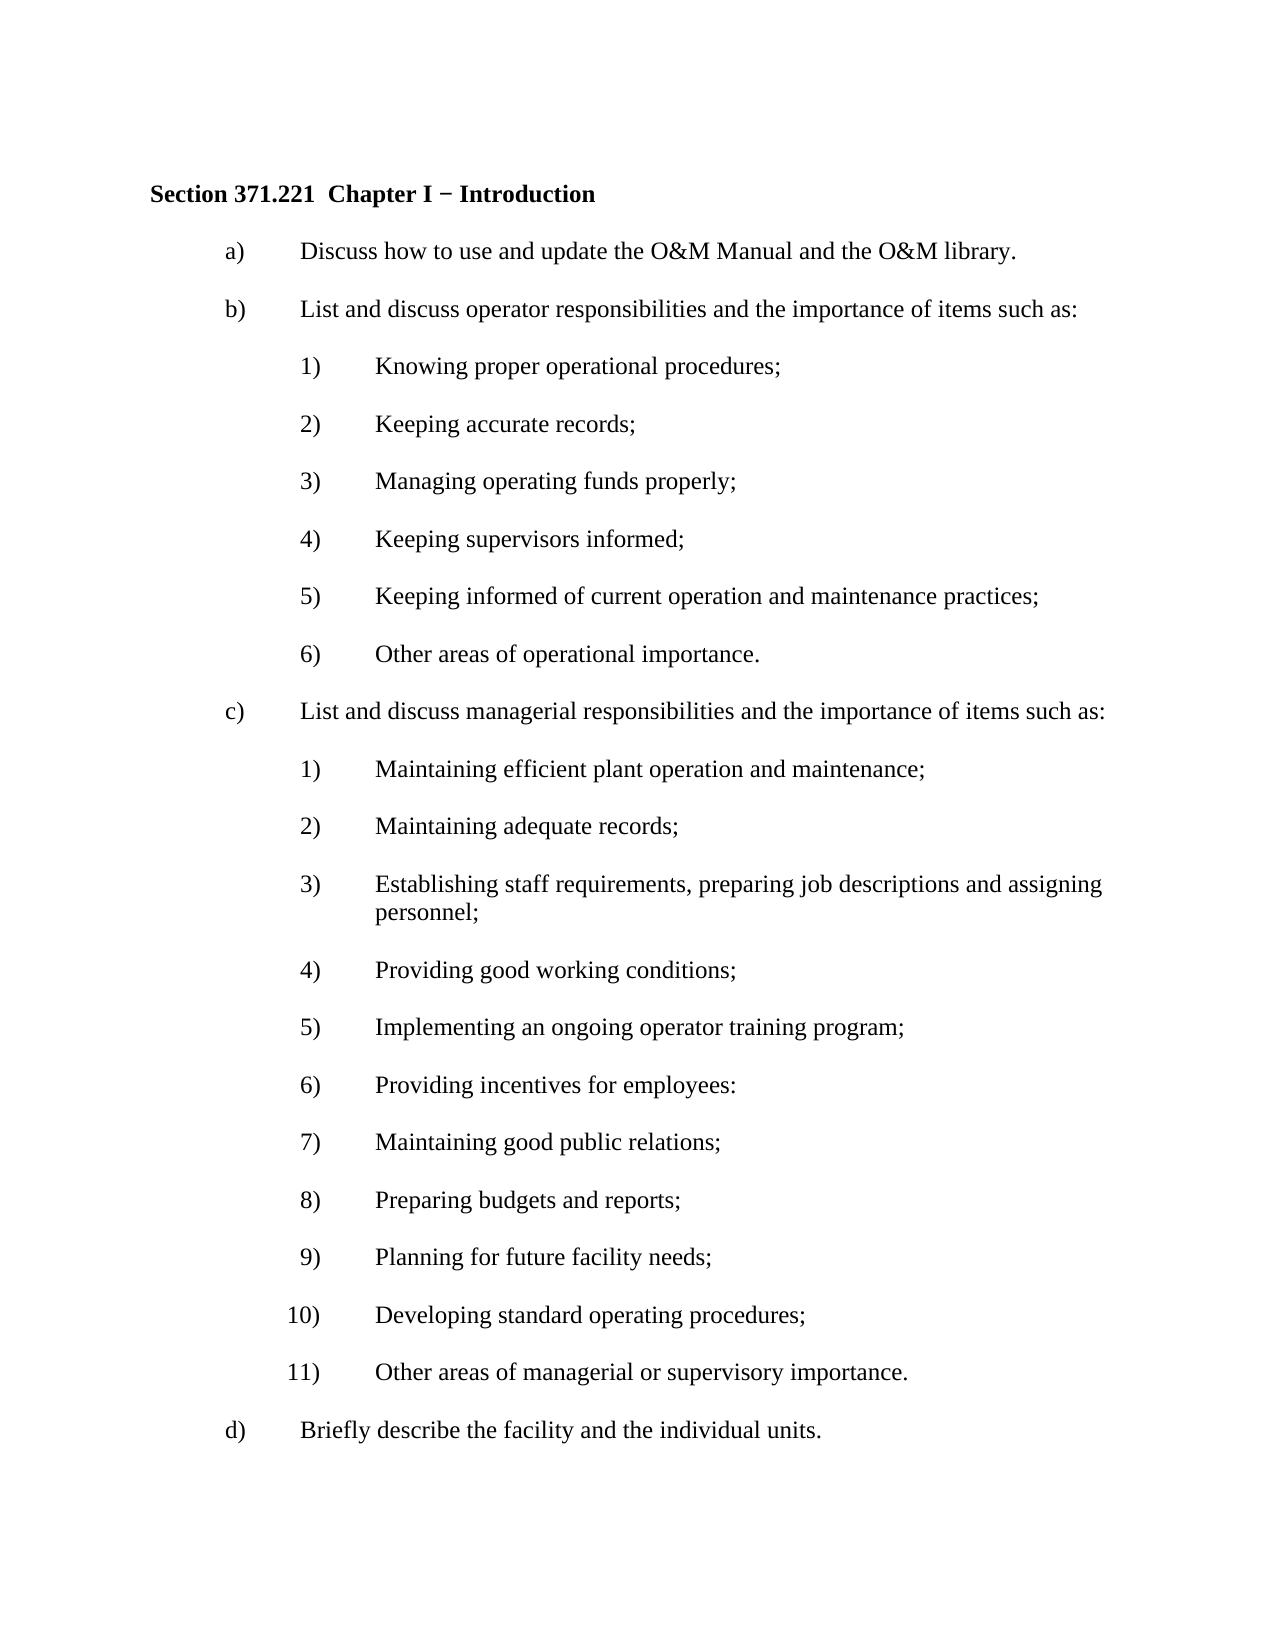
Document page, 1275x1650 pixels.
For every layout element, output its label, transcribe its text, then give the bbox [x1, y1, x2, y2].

text a) Discuss how to use and update the O&M Manual and the O&M library. [225, 236, 1125, 265]
text 5) Keeping informed of current operation and maintenance practices; [300, 581, 1125, 610]
text 7) Maintaining good public relations; [300, 1127, 1125, 1156]
text 1) Knowing proper operational procedures; [300, 351, 1125, 380]
text 6) Providing incentives for employees: [300, 1070, 1125, 1099]
text 4) Providing good working conditions; [300, 955, 1125, 984]
text 10) Developing standard operating procedures; [287, 1300, 1125, 1329]
text Section 371.221 Chapter I − Introduction [150, 179, 1125, 207]
text 2) Keeping accurate records; [300, 409, 1125, 437]
text 5) Implementing an ongoing operator training program; [300, 1012, 1125, 1041]
text 2) Maintaining adequate records; [300, 811, 1125, 840]
text d) Briefly describe the facility and the individual units. [225, 1415, 1125, 1444]
text 3) Establishing staff requirements, preparing job descriptions and assigning personnel; [300, 869, 1125, 926]
text b) List and discuss operator responsibilities and the importance of items such as: [225, 294, 1125, 322]
text 6) Other areas of operational importance. [300, 639, 1125, 667]
text 3) Managing operating funds properly; [300, 466, 1125, 495]
text 11) Other areas of managerial or supervisory importance. [287, 1357, 1125, 1386]
text 9) Planning for future facility needs; [300, 1242, 1125, 1271]
text 4) Keeping supervisors informed; [300, 524, 1125, 552]
text 1) Maintaining efficient plant operation and maintenance; [300, 754, 1125, 782]
text c) List and discuss managerial responsibilities and the importance of items such as: [225, 696, 1125, 725]
text 8) Preparing budgets and reports; [300, 1185, 1125, 1214]
